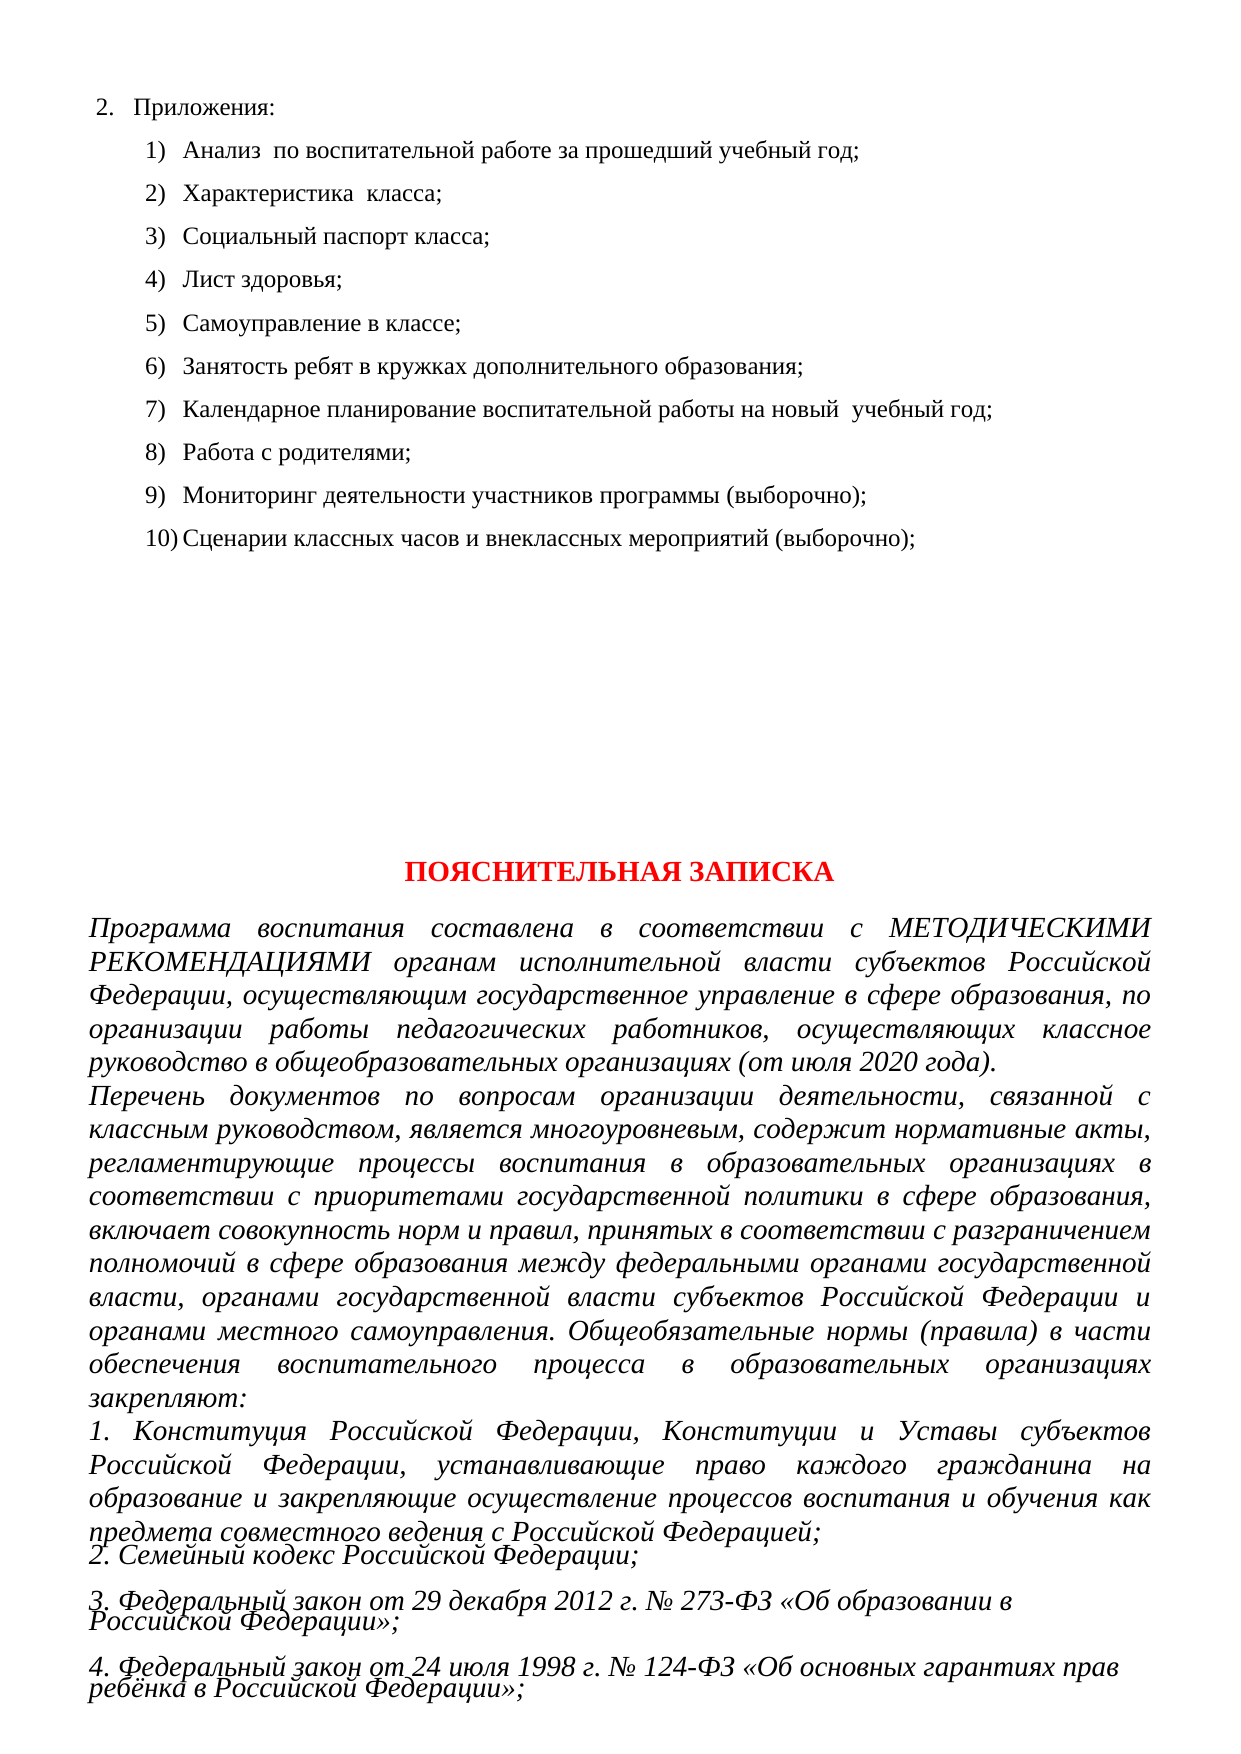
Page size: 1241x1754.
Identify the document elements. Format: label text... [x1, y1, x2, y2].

list Календарное планирование воспитательной работы на новый учебный год; [145, 394, 1152, 423]
text Программа воспитания составлена в соответствии с МЕТОДИЧЕСКИМИ РЕКОМЕНДАЦИЯМИ органам исполнительной власти субъектов Российской Федерации, осуществляющим государственное управление в сфере образования, по организации работы педагогических работников, осуществляющих классное руководство в общеобразовательных организациях (от июля 2020 года). [89, 910, 1152, 1078]
list Работа с родителями; [145, 437, 1152, 466]
list Занятость ребят в кружках дополнительного образования; [145, 351, 1152, 379]
text Перечень документов по вопросам организации деятельности, связанной с классным руководством, является многоуровневым, содержит нормативные акты, регламентирующие процессы воспитания в образовательных организациях в соответствии с приоритетами государственной политики в сфере образования, включает совокупность норм и правил, принятых в соответствии с разграничением полномочий в сфере образования между федеральными органами государственной власти, органами государственной власти субъектов Российской Федерации и органами местного самоуправления. Общеобязательные нормы (правила) в части обеспечения воспитательного процесса в образовательных организациях закрепляют: [89, 1078, 1152, 1413]
list Анализ по воспитательной работе за прошедший учебный год; [145, 135, 1152, 164]
list Сценарии классных часов и внеклассных мероприятий (выборочно); [145, 523, 1152, 552]
text 1. Конституция Российской Федерации, Конституции и Уставы субъектов Российской Федерации, устанавливающие право каждого гражданина на образование и закрепляющие осуществление процессов воспитания и обучения как предмета совместного ведения с Российской Федерацией; [89, 1413, 1152, 1547]
list Мониторинг деятельности участников программы (выборочно); [145, 480, 1152, 509]
list Социальный паспорт класса; [145, 221, 1152, 250]
list Характеристика класса; [145, 178, 1152, 207]
list Самоуправление в классе; [145, 308, 1152, 336]
text ПОЯСНИТЕЛЬНАЯ ЗАПИСКА [89, 854, 1152, 887]
text 3. Федеральный закон от 29 декабря 2012 г. № 273-ФЗ «Об образовании в Российской Федерации»; [89, 1593, 1152, 1635]
list Приложения: [96, 92, 1152, 121]
text 2. Семейный кодекс Российской Федерации; [89, 1547, 1152, 1568]
text 4. Федеральный закон от 24 июля 1998 г. № 124-ФЗ «Об основных гарантиях прав ребёнка в Российской Федерации»; [89, 1660, 1152, 1702]
list Лист здоровья; [145, 264, 1152, 293]
